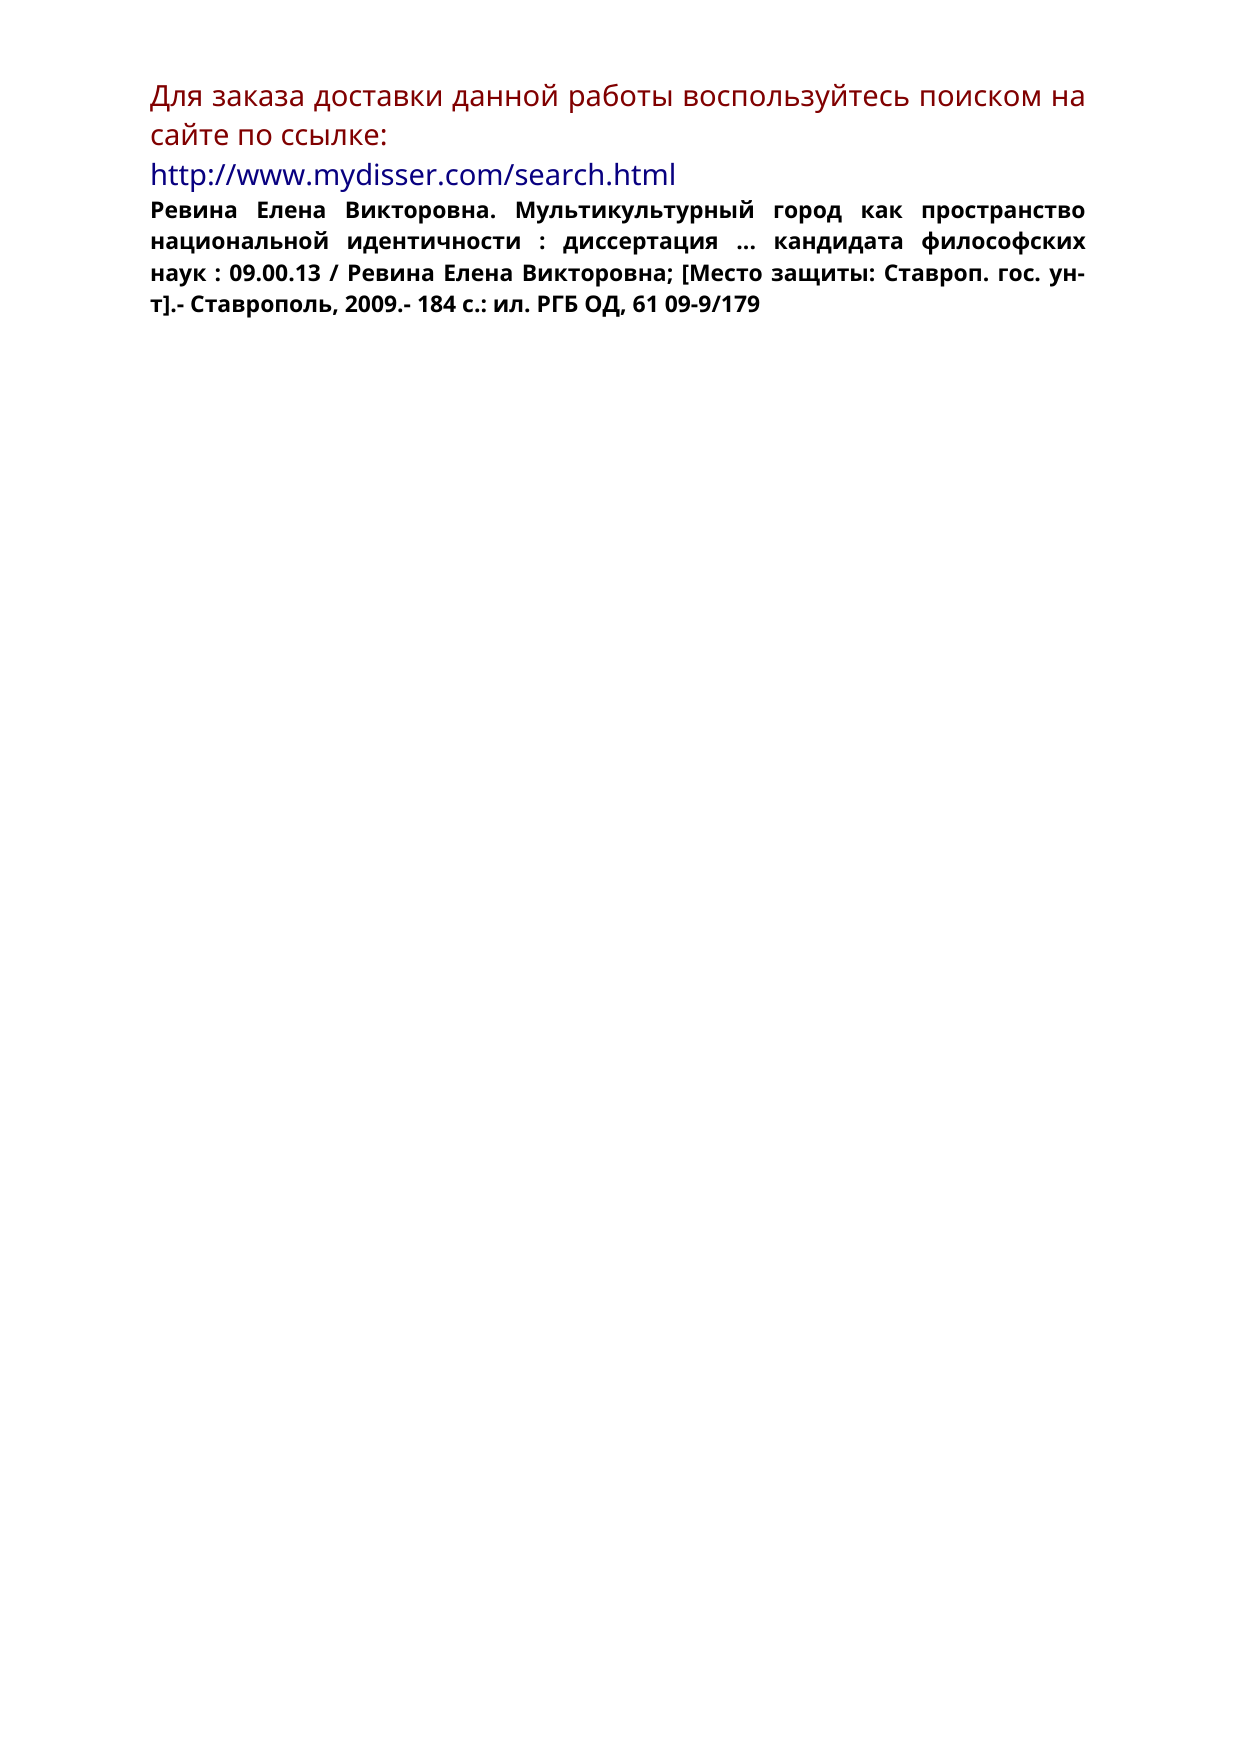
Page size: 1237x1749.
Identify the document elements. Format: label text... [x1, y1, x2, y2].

text Ревина Елена Викторовна. Мультикультурный город как пространство национальной идентичности : диссертация ... кандидата философских наук : 09.00.13 / Ревина Елена Викторовна; [Место защиты: Ставроп. гос. ун-т].- Ставрополь, 2009.- 184 с.: ил. РГБ ОД, 61 09-9/179 [150, 194, 1086, 319]
